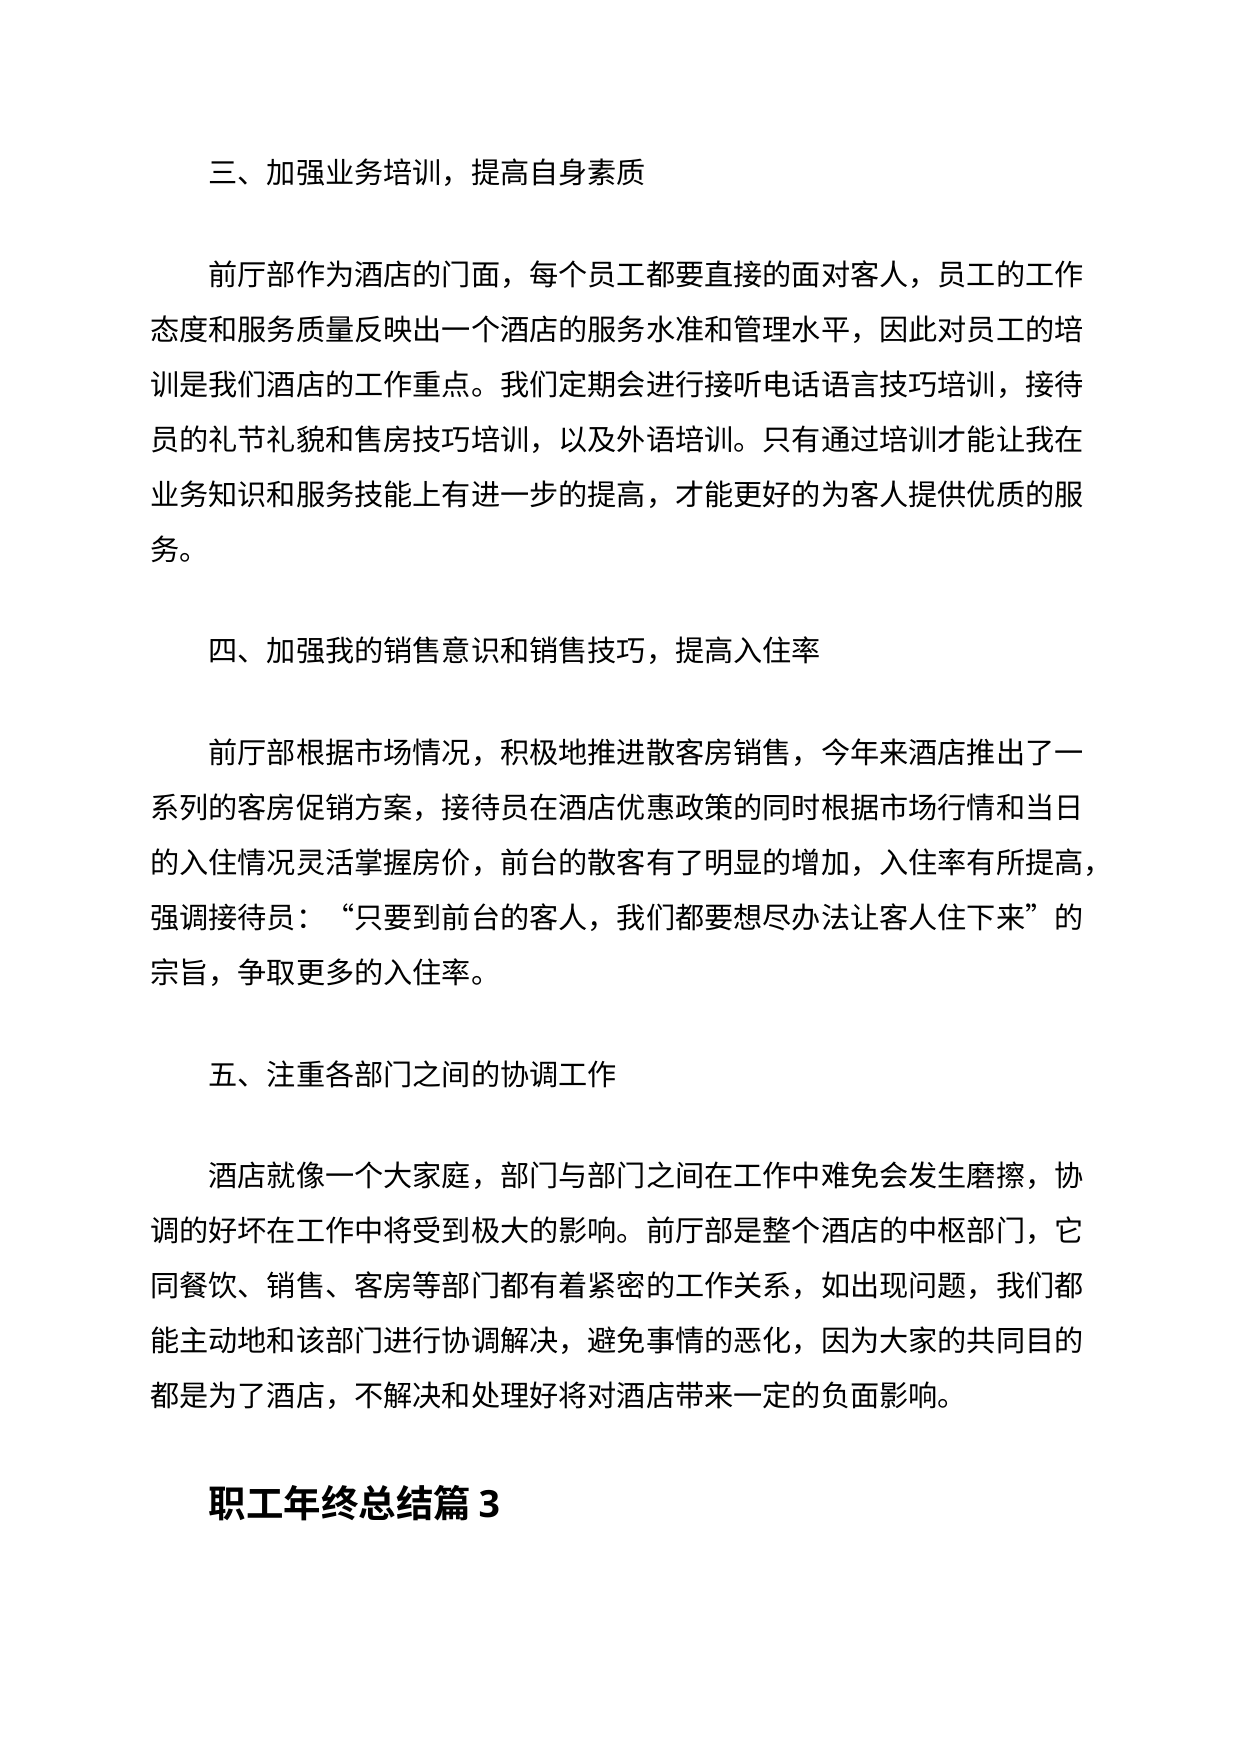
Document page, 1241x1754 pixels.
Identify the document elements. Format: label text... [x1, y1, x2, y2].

text 四、加强我的销售意识和销售技巧，提高入住率 [150, 628, 1090, 670]
text 三、加强业务培训，提高自身素质 [150, 150, 1090, 192]
text 酒店就像一个大家庭，部门与部门之间在工作中难免会发生磨擦，协调的好坏在工作中将受到极大的影响。前厅部是整个酒店的中枢部门，它同餐饮、销售、客房等部门都有着紧密的工作关系，如出现问题，我们都能主动地和该部门进行协调解决，避免事情的恶化，因为大家的共同目的都是为了酒店，不解决和处理好将对酒店带来一定的负面影响。 [150, 1153, 1090, 1415]
text 前厅部根据市场情况，积极地推进散客房销售，今年来酒店推出了一系列的客房促销方案，接待员在酒店优惠政策的同时根据市场行情和当日的入住情况灵活掌握房价，前台的散客有了明显的增加，入住率有所提高，强调接待员：“只要到前台的客人，我们都要想尽办法让客人住下来”的宗旨，争取更多的入住率。 [150, 730, 1090, 992]
text 五、注重各部门之间的协调工作 [150, 1051, 1090, 1093]
text 职工年终总结篇3 [150, 1474, 1090, 1529]
text 前厅部作为酒店的门面，每个员工都要直接的面对客人，员工的工作态度和服务质量反映出一个酒店的服务水准和管理水平，因此对员工的培训是我们酒店的工作重点。我们定期会进行接听电话语言技巧培训，接待员的礼节礼貌和售房技巧培训，以及外语培训。只有通过培训才能让我在业务知识和服务技能上有进一步的提高，才能更好的为客人提供优质的服务。 [150, 252, 1090, 568]
